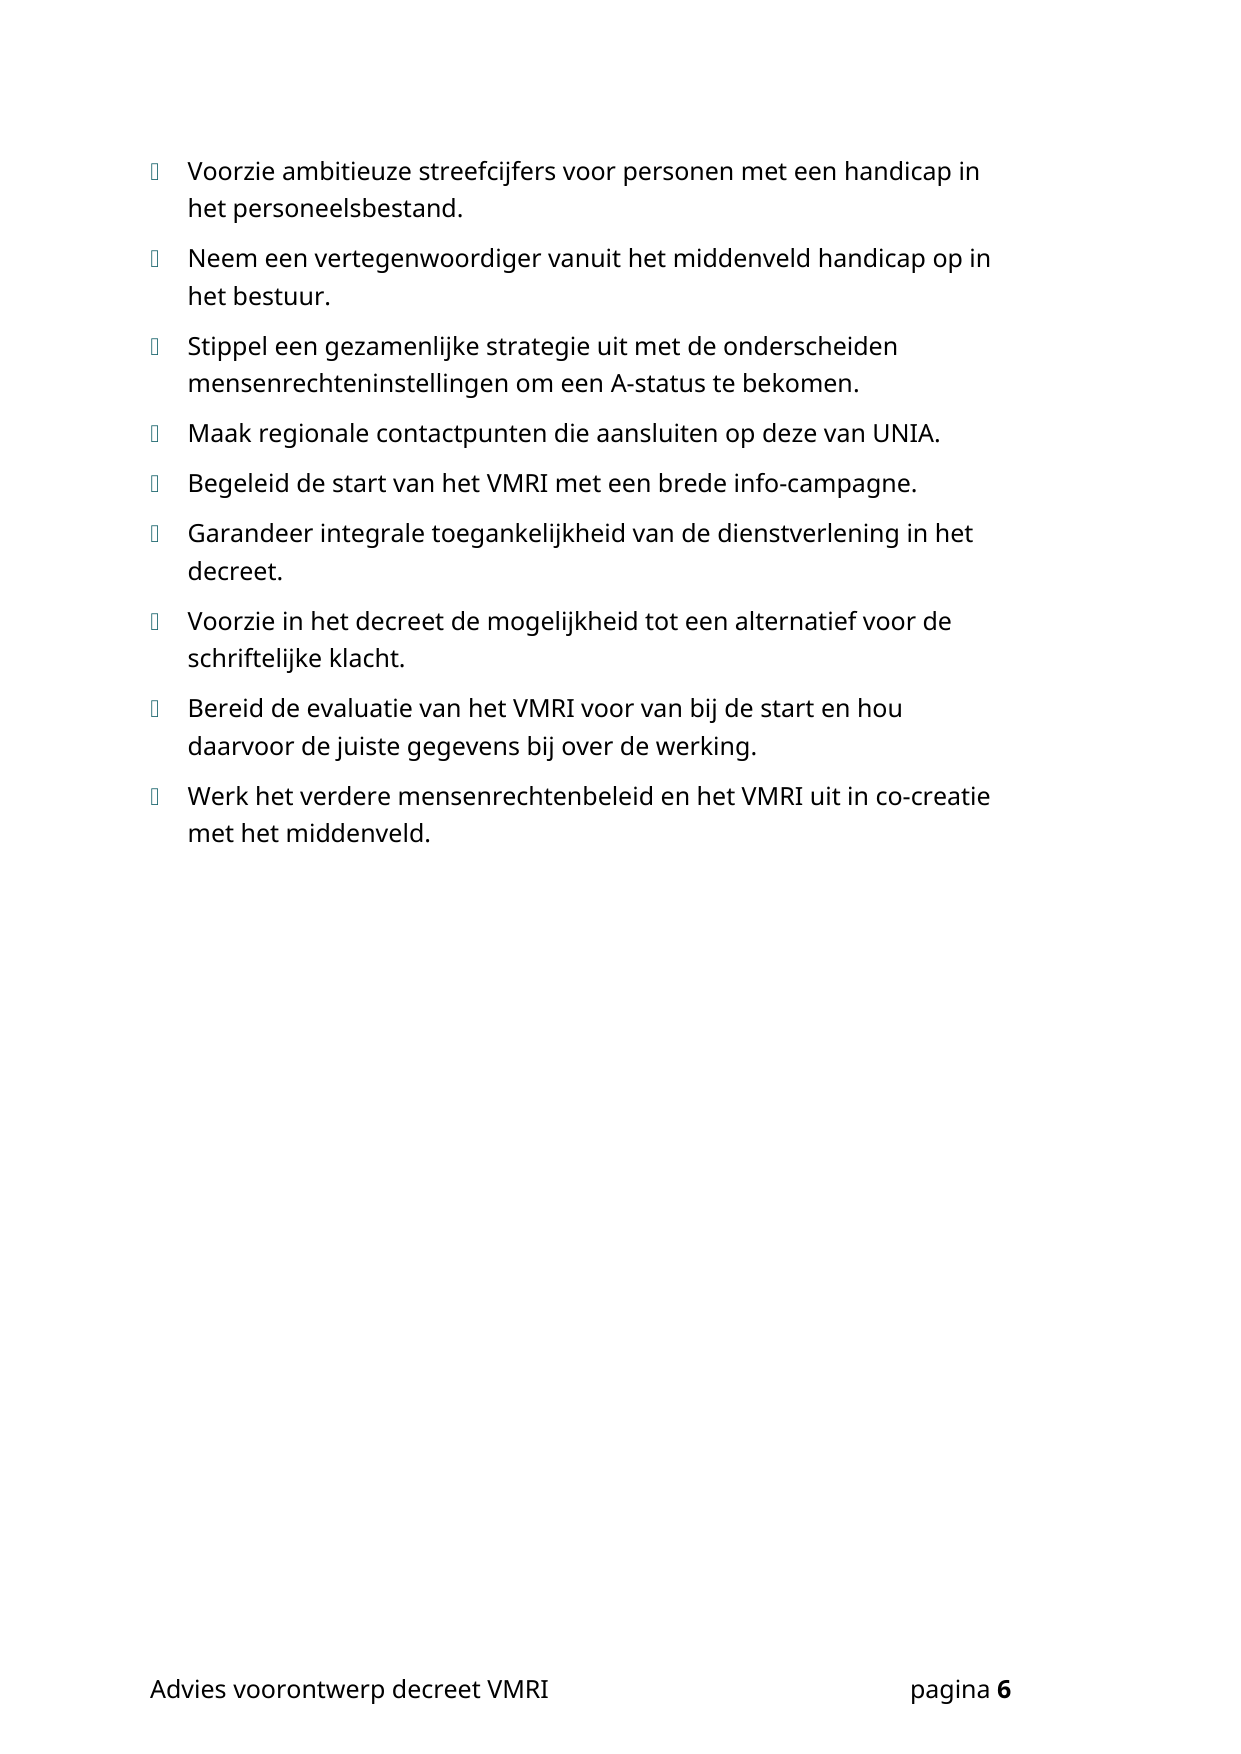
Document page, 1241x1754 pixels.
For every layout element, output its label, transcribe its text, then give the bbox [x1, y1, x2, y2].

text Begeleid de start van het VMRI met een brede info-campagne. [150, 462, 1000, 500]
text Stippel een gezamenlijke strategie uit met de onderscheiden mensenrechteninstellingen om een A-status te bekomen. [150, 325, 1000, 400]
text Garandeer integrale toegankelijkheid van de dienstverlening in het decreet. [150, 512, 1000, 587]
text Werk het verdere mensenrechtenbeleid en het VMRI uit in co-creatie met het middenveld. [150, 775, 1000, 850]
text Bereid de evaluatie van het VMRI voor van bij de start en hou daarvoor de juiste gegevens bij over de werking. [150, 687, 1000, 762]
text Neem een vertegenwoordiger vanuit het middenveld handicap op in het bestuur. [150, 237, 1000, 312]
text Voorzie ambitieuze streefcijfers voor personen met een handicap in het personeelsbestand. [150, 150, 1000, 225]
text Voorzie in het decreet de mogelijkheid tot een alternatief voor de schriftelijke klacht. [150, 600, 1000, 675]
text Maak regionale contactpunten die aansluiten op deze van UNIA. [150, 412, 1000, 450]
